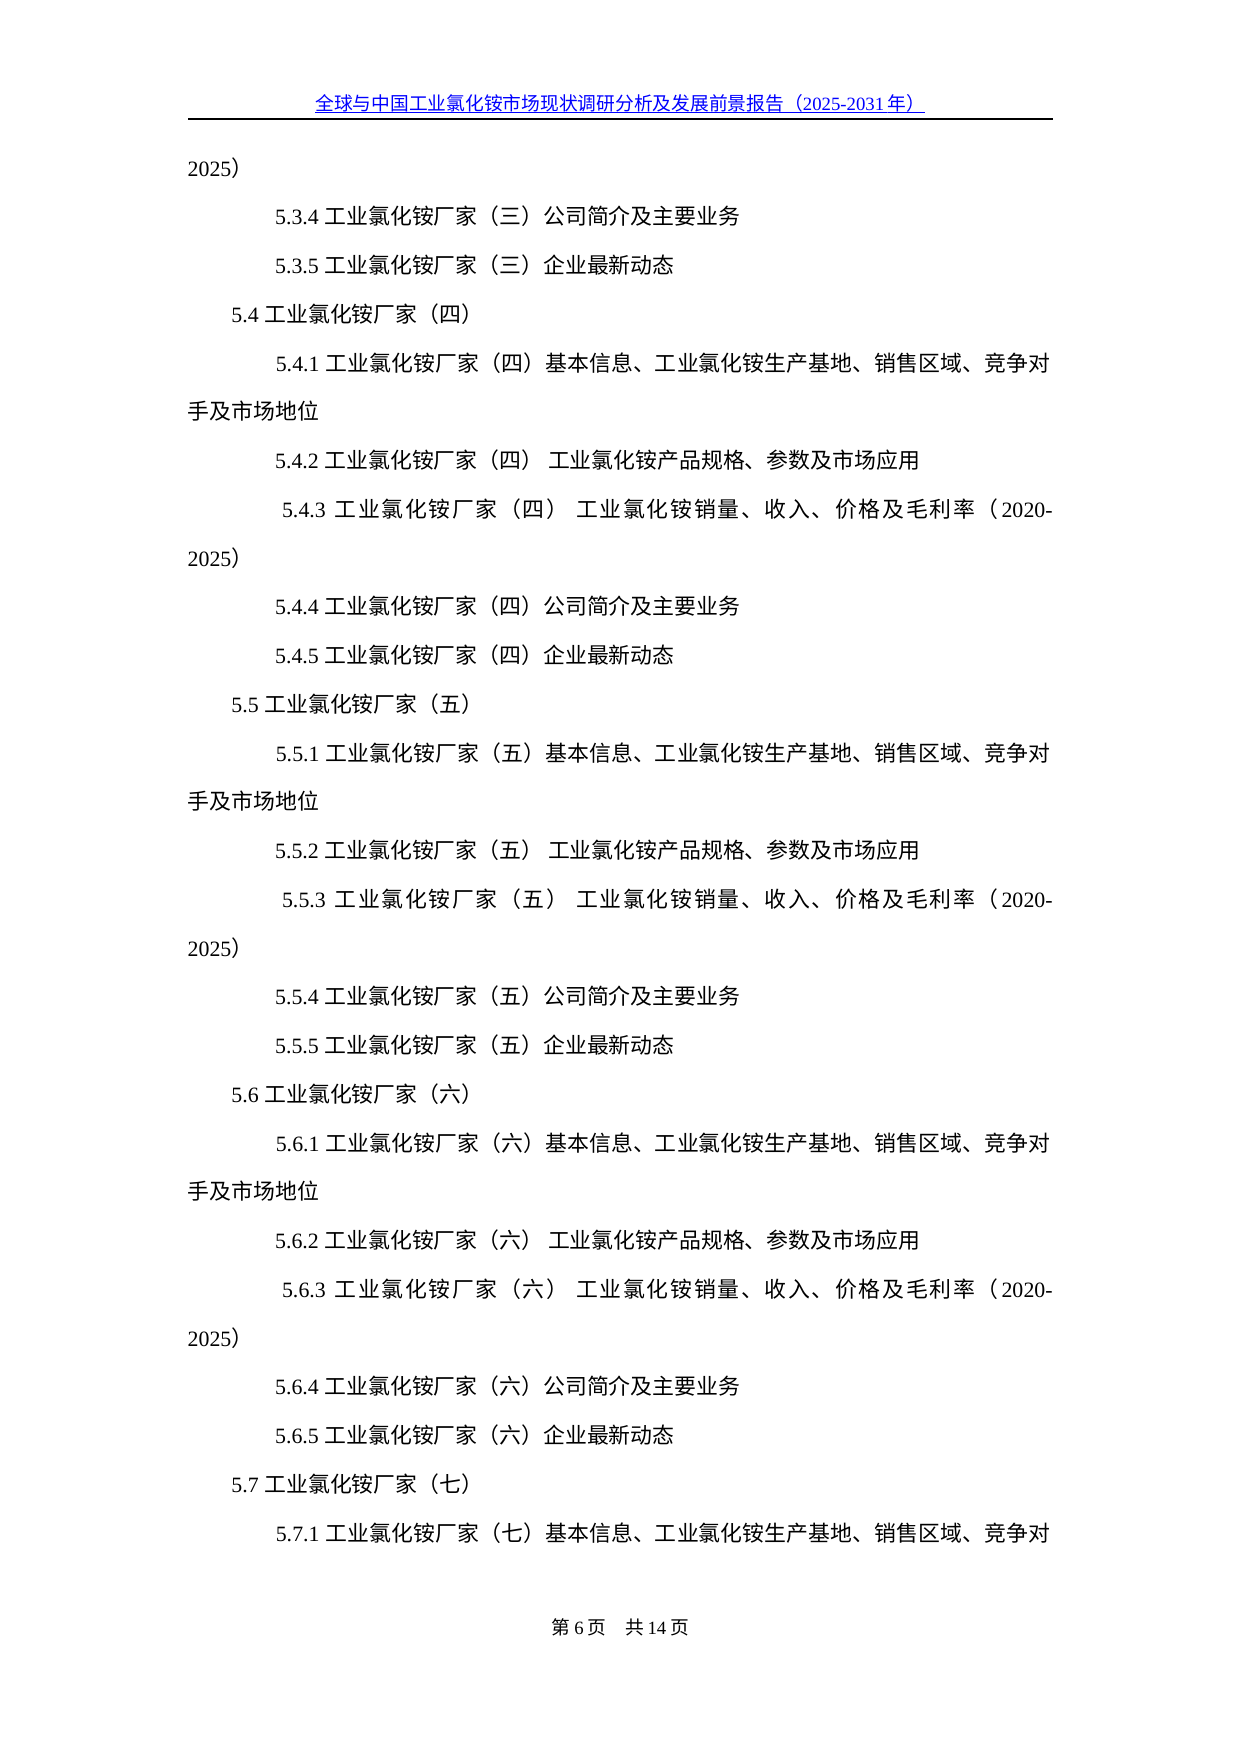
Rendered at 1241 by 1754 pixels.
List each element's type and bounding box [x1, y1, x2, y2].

text [187, 150, 1053, 1548]
